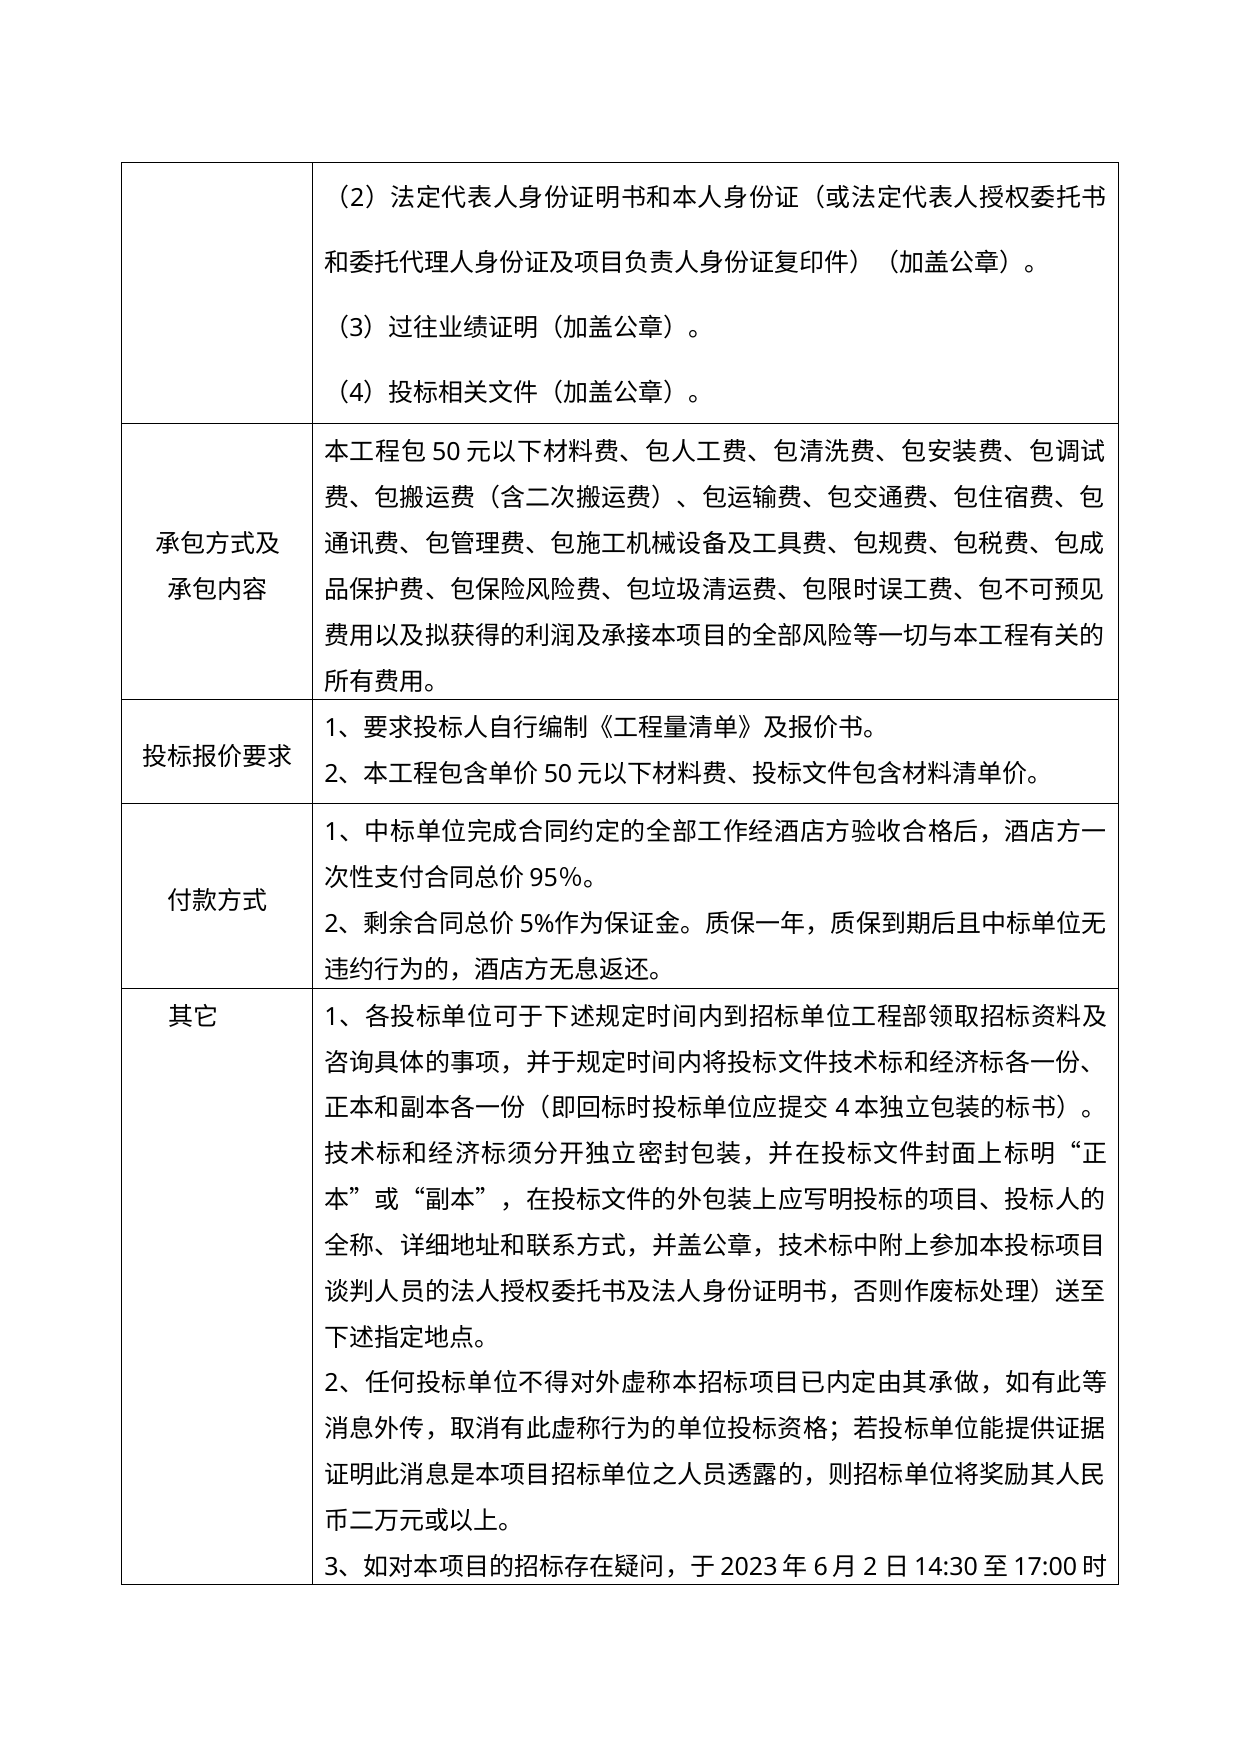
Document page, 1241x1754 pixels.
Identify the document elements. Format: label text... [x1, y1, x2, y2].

table_cell 其它 [122, 989, 312, 1584]
table_cell 付款方式 [122, 804, 312, 987]
table_cell 承包方式及 承包内容 [122, 424, 312, 699]
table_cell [122, 163, 312, 423]
table_cell 1、要求投标人自行编制《工程量清单》及报价书。 2、本工程包含单价50元以下材料费、投标文件包含材料清单价。 [313, 700, 1118, 803]
table_cell 1、中标单位完成合同约定的全部工作经酒店方验收合格后，酒店方一次性支付合同总价95％。 2、剩余合同总价5%作为保证金。质保一年，质保到期后且中标单位无违约行为的，酒店方无息返还。 [313, 804, 1118, 987]
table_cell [313, 989, 1118, 1584]
table_cell 本工程包50元以下材料费、包人工费、包清洗费、包安装费、包调试费、包搬运费（含二次搬运费）、包运输费、包交通费、包住宿费、包通讯费、包管理费、包施工机械设备及工具费、包规费、包税费、包成品保护费、包保险风险费、包垃圾清运费、包限时误工费、包不可预见费用以及拟获得的利润及承接本项目的全部风险等一切与本工程有关的所有费用。 [313, 424, 1118, 699]
table_cell 投标报价要求 [122, 700, 312, 803]
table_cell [313, 163, 1118, 423]
